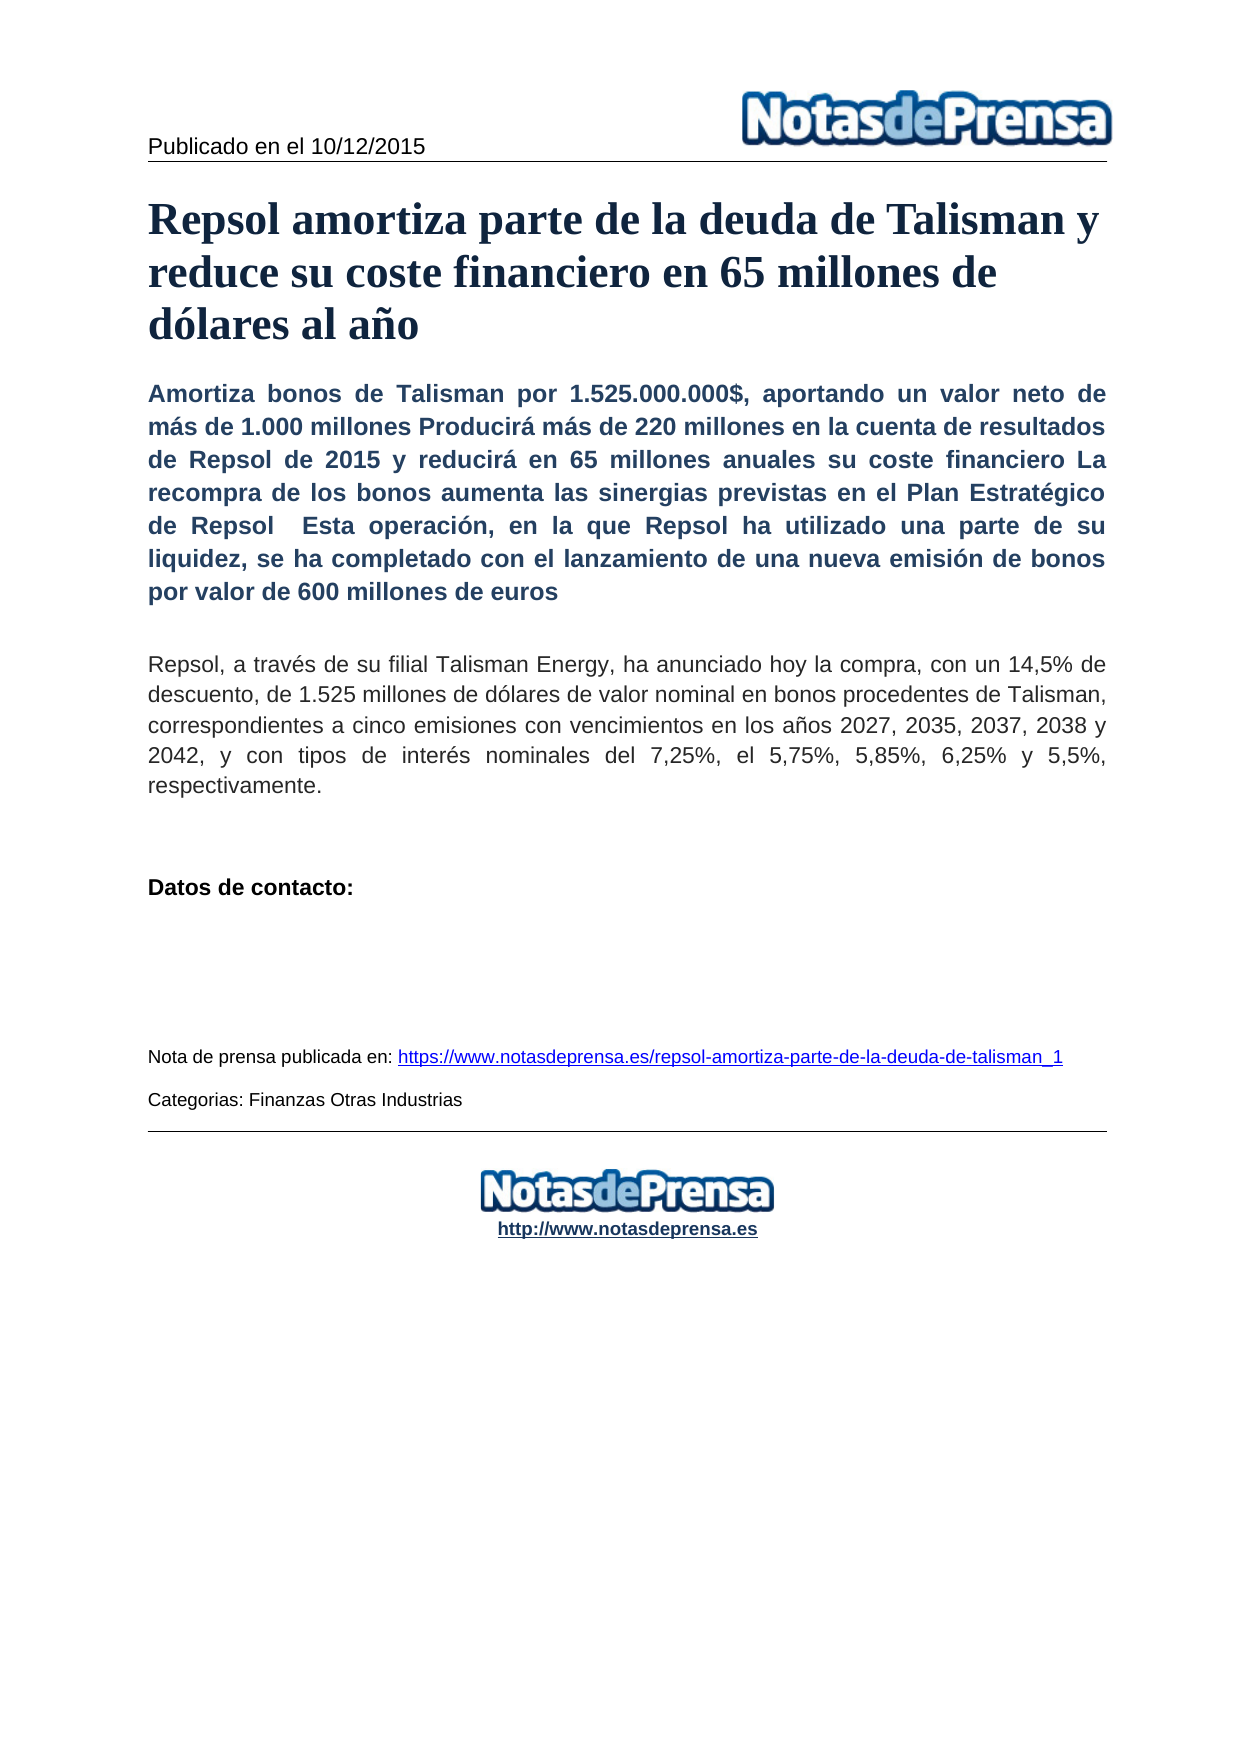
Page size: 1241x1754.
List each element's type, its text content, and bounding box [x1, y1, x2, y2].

text Repsol, a través de su filial Talisman Energy, ha anunciado hoy la compra, con un 14,5% de descuento, de 1.525 millones de dólares de valor nominal en bonos procedentes de Talisman, correspondientes a cinco emisiones con vencimientos en los años 2027, 2035, 2037, 2038 y 2042, y con tipos de interés nominales del 7,25%, el 5,75%, 5,85%, 6,25% y 5,5%, respectivamente. [148, 651, 1107, 798]
picture [742, 90, 1113, 148]
subtitle Amortiza bonos de Talisman por 1.525.000.000$, aportando un valor neto de más de 1.000 millones Producirá más de 220 millones en la cuenta de resultados de Repsol de 2015 y reducirá en 65 millones anuales su coste financiero La recompra de los bonos aumenta las sinergias previstas en el Plan Estratégico de Repsol Esta operación, en la que Repsol ha utilizado una parte de su liquidez, se ha completado con el lanzamiento de una nueva emisión de bonos por valor de 600 millones de euros [148, 379, 1107, 606]
text Categorias: Finanzas Otras Industrias [148, 1088, 1107, 1110]
text http://www.notasdeprensa.es [148, 1218, 1107, 1239]
text Publicado en el 10/12/2015 [148, 133, 1107, 161]
text Nota de prensa publicada en: https://www.notasdeprensa.es/repsol-amortiza-parte-de-la-deuda-de-talisman_1 [148, 1046, 1107, 1067]
subtitle Repsol amortiza parte de la deuda de Talisman y reduce su coste financiero en 65 millones de dólares al año [148, 192, 1107, 350]
text Datos de contacto: [148, 874, 1107, 900]
picture [480, 1168, 775, 1214]
